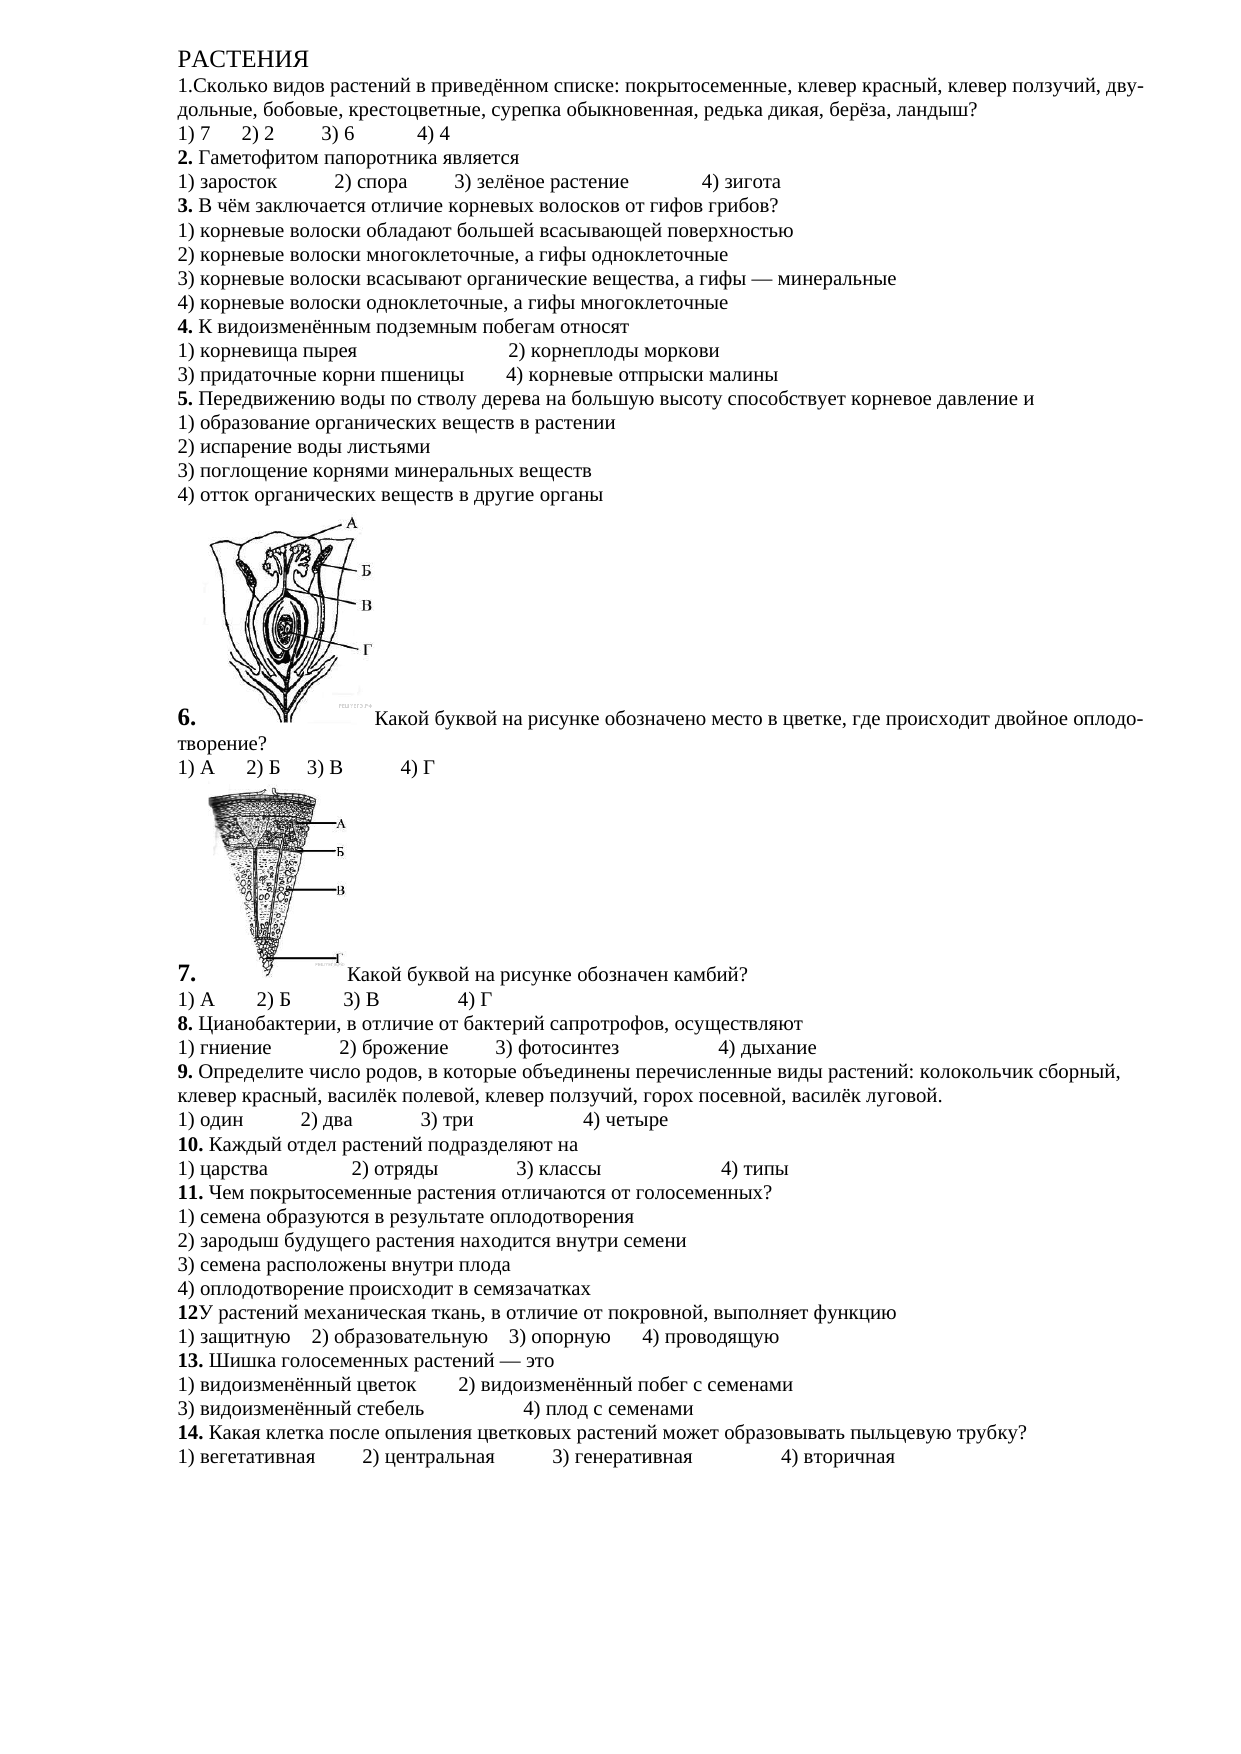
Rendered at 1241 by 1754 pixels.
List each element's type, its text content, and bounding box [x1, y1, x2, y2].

text 13. Шишка голосеменных растений — это [177, 1348, 1152, 1372]
text 1) царства 2) отряды 3) классы 4) типы [177, 1156, 1152, 1179]
text 4) оплодотворение происходит в семязачатках [177, 1276, 1152, 1300]
text 1) заросток 2) спора 3) зелёное растение 4) зигота [177, 169, 1152, 193]
text РАСТЕНИЯ [177, 44, 1152, 73]
text 6. Какой буквой на рисунке обозначено место в цветке, где происходит двойное оплодотворение? [177, 506, 1152, 755]
text 2) корневые волоски многоклеточные, а гифы одноклеточные [177, 242, 1152, 266]
text 5. Передвижению воды по стволу дерева на большую высоту способствует корневое давление и [177, 386, 1152, 410]
text 11. Чем покрытосеменные растения отличаются от голосеменных? [177, 1179, 1152, 1204]
picture [202, 506, 375, 726]
text 4) корневые волоски одноклеточные, а гифы многоклеточные [177, 290, 1152, 314]
text 1) семена образуются в результате оплодотворения [177, 1204, 1152, 1228]
text 1) А 2) Б 3) В 4) Г [177, 755, 1152, 779]
text 2) зародыш будущего растения находится внутри семени [177, 1228, 1152, 1252]
text 3) придаточные корни пшеницы 4) корневые отпрыски малины [177, 362, 1152, 386]
text 1) защитную 2) образовательную 3) опорную 4) проводящую [177, 1324, 1152, 1348]
text 14. Какая клетка после опыления цветковых растений может образовывать пыльцевую трубку? [177, 1420, 1152, 1444]
picture [202, 778, 347, 982]
text 1) корневища пырея 2) корнеплоды моркови [177, 338, 1152, 362]
text 3) корневые волоски всасывают органические вещества, а гифы — минеральные [177, 266, 1152, 290]
text 3) поглощение корнями минеральных веществ [177, 458, 1152, 482]
text 3) семена расположены внутри плода [177, 1252, 1152, 1276]
text 12У растений механическая ткань, в отличие от покровной, выполняет функцию [177, 1300, 1152, 1324]
text 1) А 2) Б 3) В 4) Г [177, 987, 1152, 1011]
text 7. Какой буквой на рисунке обозначен камбий? [177, 779, 1152, 987]
text 1) образование органических веществ в растении [177, 410, 1152, 434]
text 1) вегетативная 2) центральная 3) генеративная 4) вторичная [177, 1444, 1152, 1468]
text 1) корневые волоски обладают большей всасывающей поверхностью [177, 217, 1152, 242]
text 2. Гаметофитом папоротника является [177, 145, 1152, 169]
text 4) отток органических веществ в другие органы [177, 482, 1152, 506]
text 1.Сколько видов растений в приведённом списке: покрытосеменные, клевер красный, клевер ползучий, двудольные, бобовые, крестоцветные, сурепка обыкновенная, редька дикая, берёза, ландыш? [177, 73, 1152, 121]
text 1) видоизменённый цветок 2) видоизменённый побег с семенами [177, 1372, 1152, 1396]
text 4. К видоизменённым подземным побегам относят [177, 314, 1152, 338]
text 8. Цианобактерии, в отличие от бактерий сапротрофов, осуществляют [177, 1011, 1152, 1035]
text 1) 7 2) 2 3) 6 4) 4 [177, 121, 1152, 145]
text 1) один 2) два 3) три 4) четыре [177, 1107, 1152, 1131]
text 1) гниение 2) брожение 3) фотосинтез 4) дыхание [177, 1035, 1152, 1059]
text 3. В чём заключается отличие корневых волосков от гифов грибов? [177, 193, 1152, 217]
text 3) видоизменённый стебель 4) плод с семенами [177, 1396, 1152, 1420]
text 2) испарение воды листьями [177, 434, 1152, 458]
text 10. Каждый отдел растений подразделяют на [177, 1131, 1152, 1156]
text 9. Определите число родов, в которые объединены перечисленные виды растений: колокольчик сборный, клевер красный, василёк полевой, клевер ползучий, горох посевной, василёк луговой. [177, 1059, 1152, 1107]
